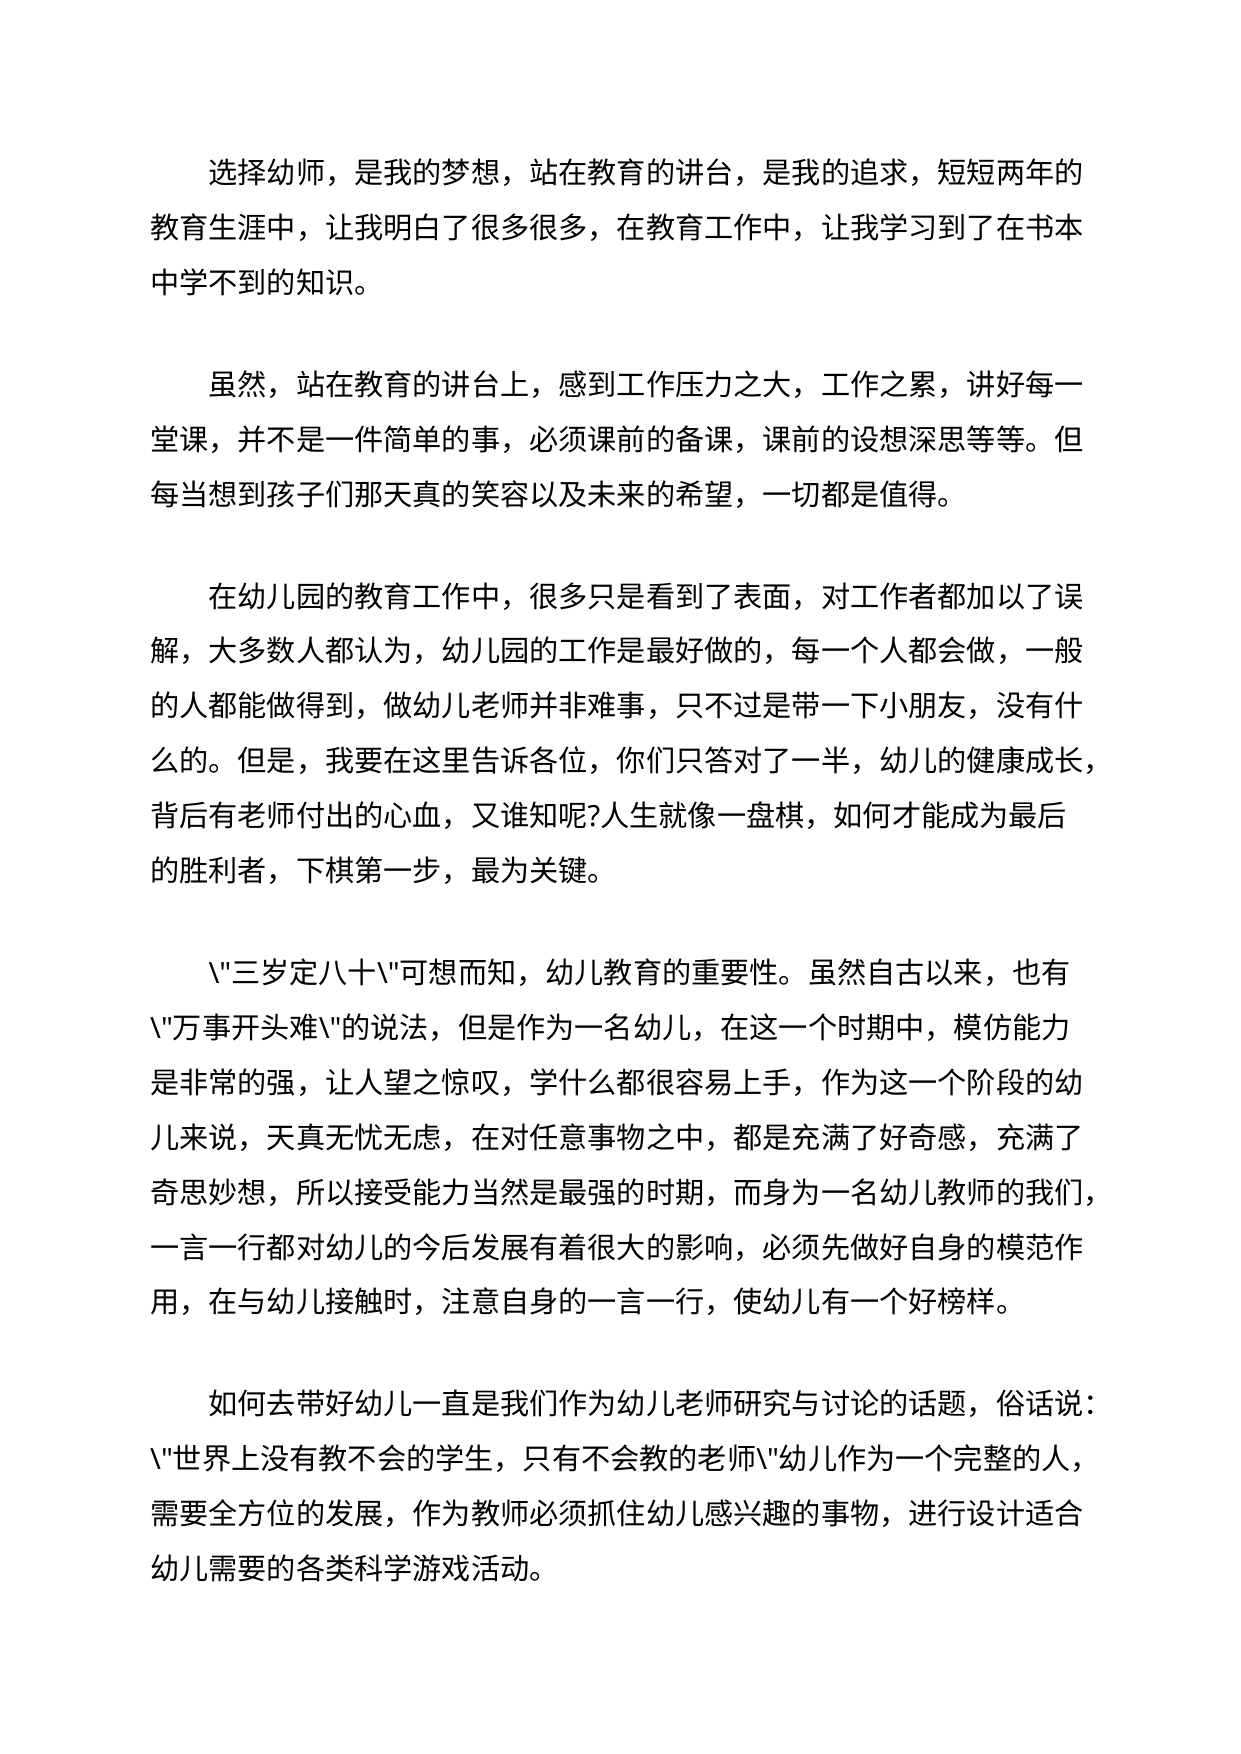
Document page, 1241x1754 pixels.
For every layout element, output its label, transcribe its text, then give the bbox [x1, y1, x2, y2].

text 虽然，站在教育的讲台上，感到工作压力之大，工作之累，讲好每一堂课，并不是一件简单的事，必须课前的备课，课前的设想深思等等。但每当想到孩子们那天真的笑容以及未来的希望，一切都是值得。 [150, 362, 1090, 514]
text \"三岁定八十\"可想而知，幼儿教育的重要性。虽然自古以来，也有\"万事开头难\"的说法，但是作为一名幼儿，在这一个时期中，模仿能力是非常的强，让人望之惊叹，学什么都很容易上手，作为这一个阶段的幼儿来说，天真无忧无虑，在对任意事物之中，都是充满了好奇感，充满了奇思妙想，所以接受能力当然是最强的时期，而身为一名幼儿教师的我们，一言一行都对幼儿的今后发展有着很大的影响，必须先做好自身的模范作用，在与幼儿接触时，注意自身的一言一行，使幼儿有一个好榜样。 [150, 949, 1090, 1321]
text 在幼儿园的教育工作中，很多只是看到了表面，对工作者都加以了误解，大多数人都认为，幼儿园的工作是最好做的，每一个人都会做，一般的人都能做得到，做幼儿老师并非难事，只不过是带一下小朋友，没有什么的。但是，我要在这里告诉各位，你们只答对了一半，幼儿的健康成长，背后有老师付出的心血，又谁知呢?人生就像一盘棋，如何才能成为最后的胜利者，下棋第一步，最为关键。 [150, 573, 1090, 890]
text 如何去带好幼儿一直是我们作为幼儿老师研究与讨论的话题，俗话说：\"世界上没有教不会的学生，只有不会教的老师\"幼儿作为一个完整的人，需要全方位的发展，作为教师必须抓住幼儿感兴趣的事物，进行设计适合幼儿需要的各类科学游戏活动。 [150, 1381, 1090, 1588]
text 选择幼师，是我的梦想，站在教育的讲台，是我的追求，短短两年的教育生涯中，让我明白了很多很多，在教育工作中，让我学习到了在书本中学不到的知识。 [150, 150, 1090, 302]
